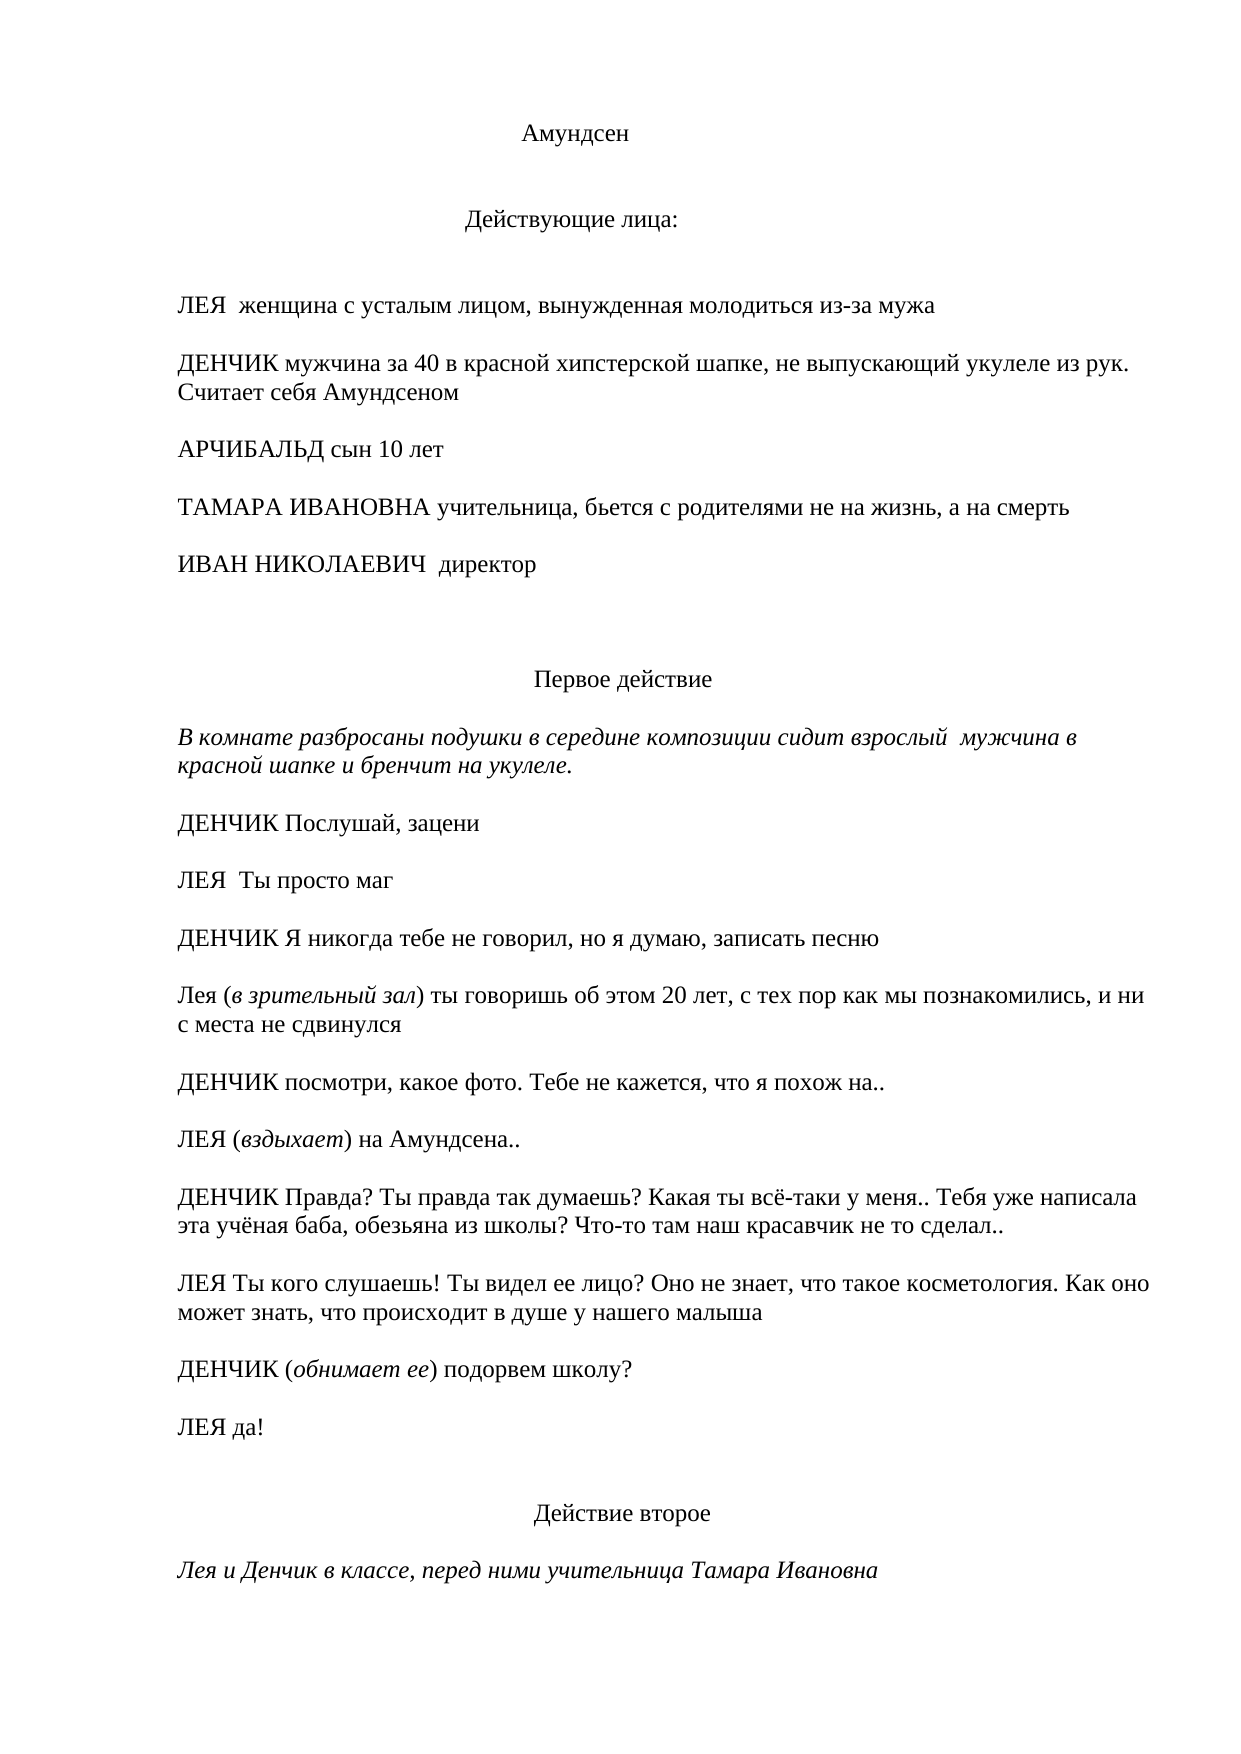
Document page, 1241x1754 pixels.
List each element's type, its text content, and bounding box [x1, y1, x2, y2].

text ЛЕЯ женщина с усталым лицом, вынужденная молодиться из-за мужа [177, 291, 1152, 319]
text ДЕНЧИК Я никогда тебе не говорил, но я думаю, записать песню [177, 923, 1152, 952]
text Лея (в зрительный зал) ты говоришь об этом 20 лет, с тех пор как мы познакомились, и ни с места не сдвинулся [177, 981, 1152, 1038]
text Лея и Денчик в классе, перед ними учительница Тамара Ивановна [177, 1556, 1152, 1584]
text ДЕНЧИК посмотри, какое фото. Тебе не кажется, что я похож на.. [177, 1067, 1152, 1096]
text Амундсен [177, 118, 1152, 147]
text ДЕНЧИК мужчина за 40 в красной хипстерской шапке, не выпускающий укулеле из рук. Считает себя Амундсеном [177, 348, 1152, 406]
text ЛЕЯ Ты кого слушаешь! Ты видел ее лицо? Оно не знает, что такое косметология. Как оно может знать, что происходит в душе у нашего малыша [177, 1268, 1152, 1326]
text ЛЕЯ да! [177, 1412, 1152, 1441]
text Первое действие [177, 664, 1152, 693]
text ДЕНЧИК Послушай, зацени [177, 808, 1152, 837]
text ИВАН НИКОЛАЕВИЧ директор [177, 549, 1152, 578]
text ТАМАРА ИВАНОВНА учительница, бьется с родителями не на жизнь, а на смерть [177, 492, 1152, 521]
text АРЧИБАЛЬД сын 10 лет [177, 434, 1152, 463]
text ДЕНЧИК Правда? Ты правда так думаешь? Какая ты всё-таки у меня.. Тебя уже написала эта учёная баба, обезьяна из школы? Что-то там наш красавчик не то сделал.. [177, 1182, 1152, 1239]
text Действие второе [177, 1498, 1152, 1527]
text ДЕНЧИК (обнимает ее) подорвем школу? [177, 1354, 1152, 1383]
text В комнате разбросаны подушки в середине композиции сидит взрослый мужчина в красной шапке и бренчит на укулеле. [177, 722, 1152, 779]
text ЛЕЯ Ты просто маг [177, 866, 1152, 894]
text ЛЕЯ (вздыхает) на Амундсена.. [177, 1124, 1152, 1153]
text Действующие лица: [177, 204, 1152, 233]
